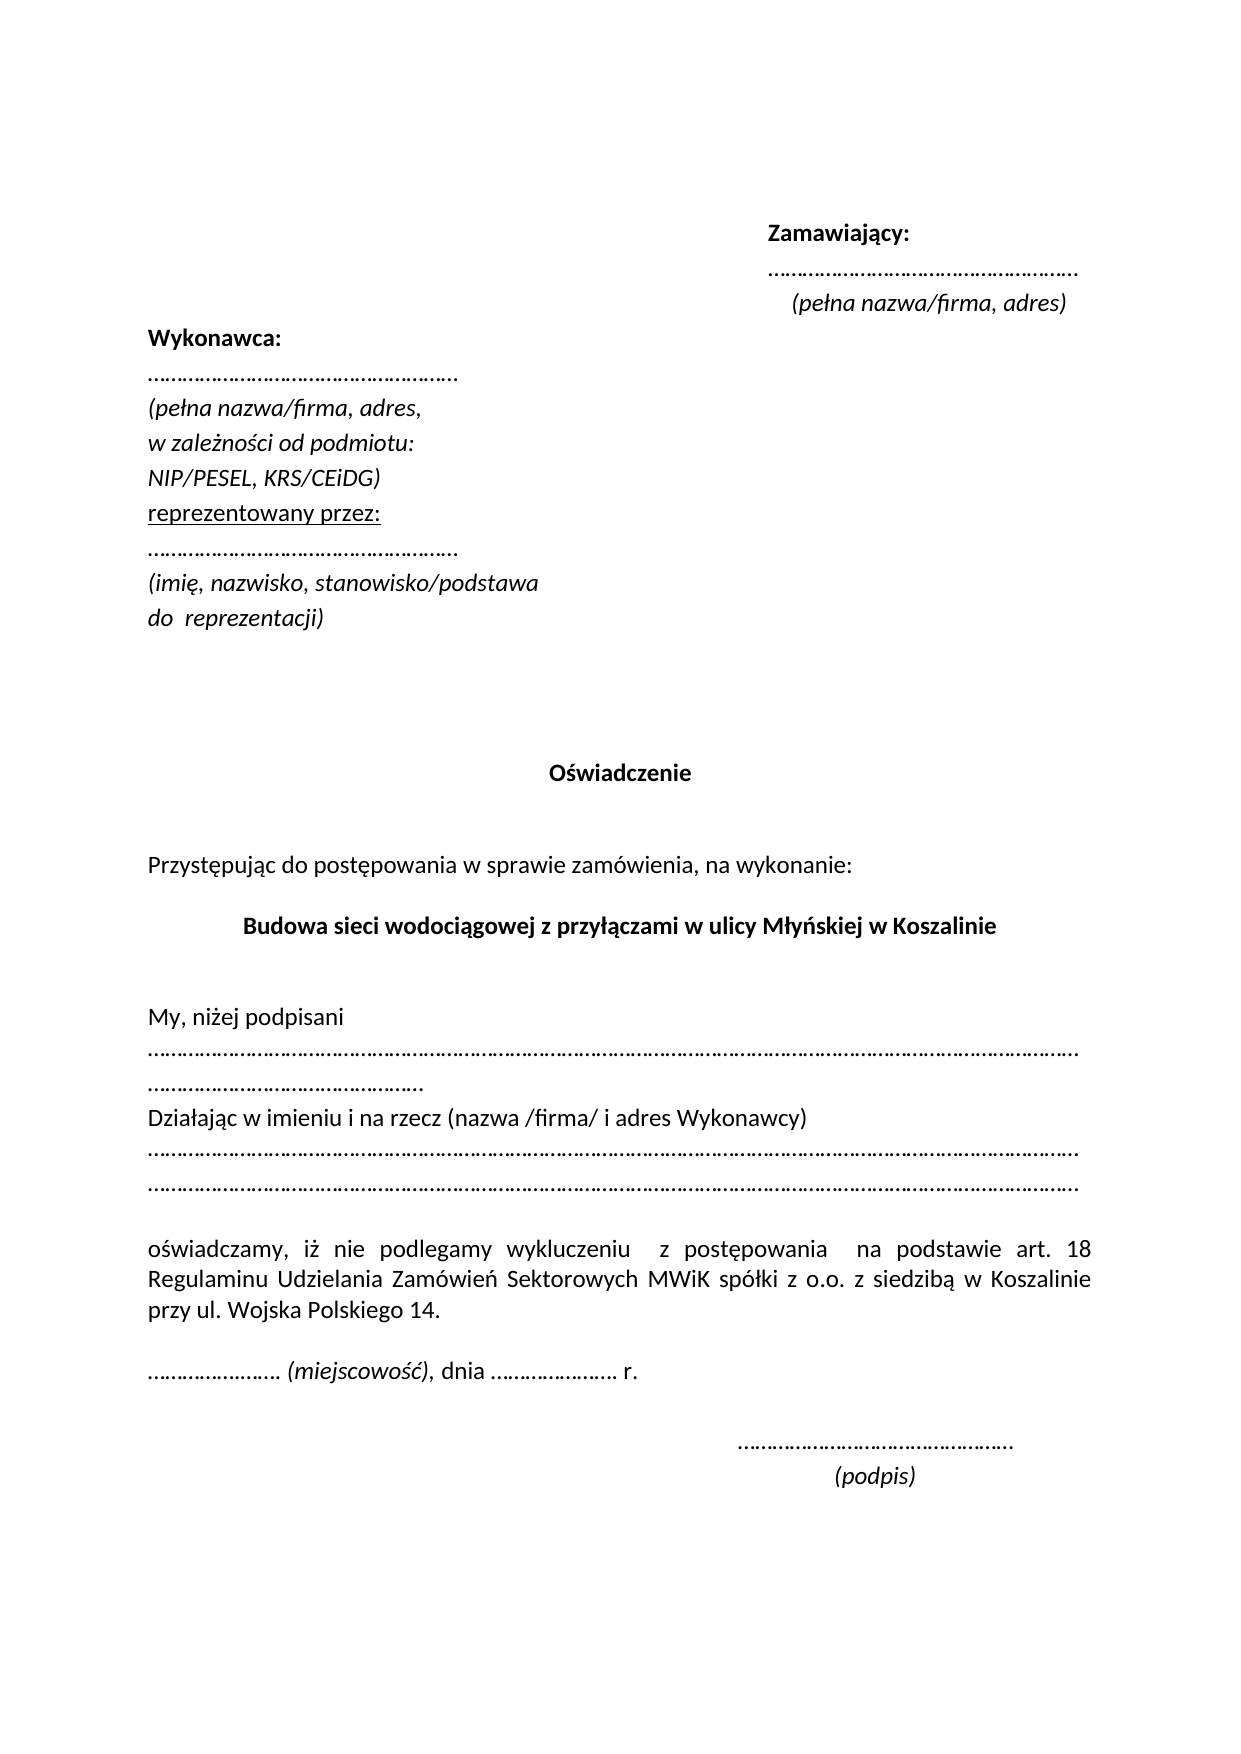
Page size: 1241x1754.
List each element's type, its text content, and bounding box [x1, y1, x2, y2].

text (imię, nazwisko, stanowisko/podstawa do reprezentacji) [148, 568, 546, 633]
text oświadczamy, iż nie podlegamy wykluczeniu z postępowania na podstawie art. 18 Regulaminu Udzielania Zamówień Sektorowych MWiK spółki z o.o. z siedzibą w Koszalinie przy ul. Wojska Polskiego 14. [148, 1233, 1093, 1324]
text ………………………………………… [148, 1425, 1093, 1456]
text (pełna nazwa/firma, adres) [768, 288, 1093, 318]
text …………….……. (miejscowość), dnia …………………. r. [148, 1355, 1093, 1386]
text ……………………………………………… [768, 253, 1093, 283]
text My, niżej podpisani [148, 1001, 1093, 1032]
text (pełna nazwa/firma, adres, w zależności od podmiotu: NIP/PESEL, KRS/CEiDG) [148, 393, 472, 493]
text reprezentowany przez: [148, 498, 1093, 528]
text Przystępując do postępowania w sprawie zamówienia, na wykonanie: [148, 849, 1093, 879]
text Zamawiający: [694, 218, 1093, 248]
text ……………………………………………………………………………………………………………………………………………………………………………………………………………………………………………………………………………………………… [148, 1132, 1093, 1198]
text ………………………………………………………………………………………………………………………………………………………………………………………… [148, 1032, 1093, 1097]
text Działając w imieniu i na rzecz (nazwa /firma/ i adres Wykonawcy) [148, 1102, 1093, 1132]
text Wykonawca: [148, 323, 1093, 353]
text ……………………………………………… [148, 533, 472, 563]
text Oświadczenie [148, 757, 1093, 788]
text (podpis) [738, 1460, 1093, 1491]
text ……………………………………………… [148, 358, 472, 388]
text Budowa sieci wodociągowej z przyłączami w ulicy Młyńskiej w Koszalinie [148, 910, 1093, 940]
